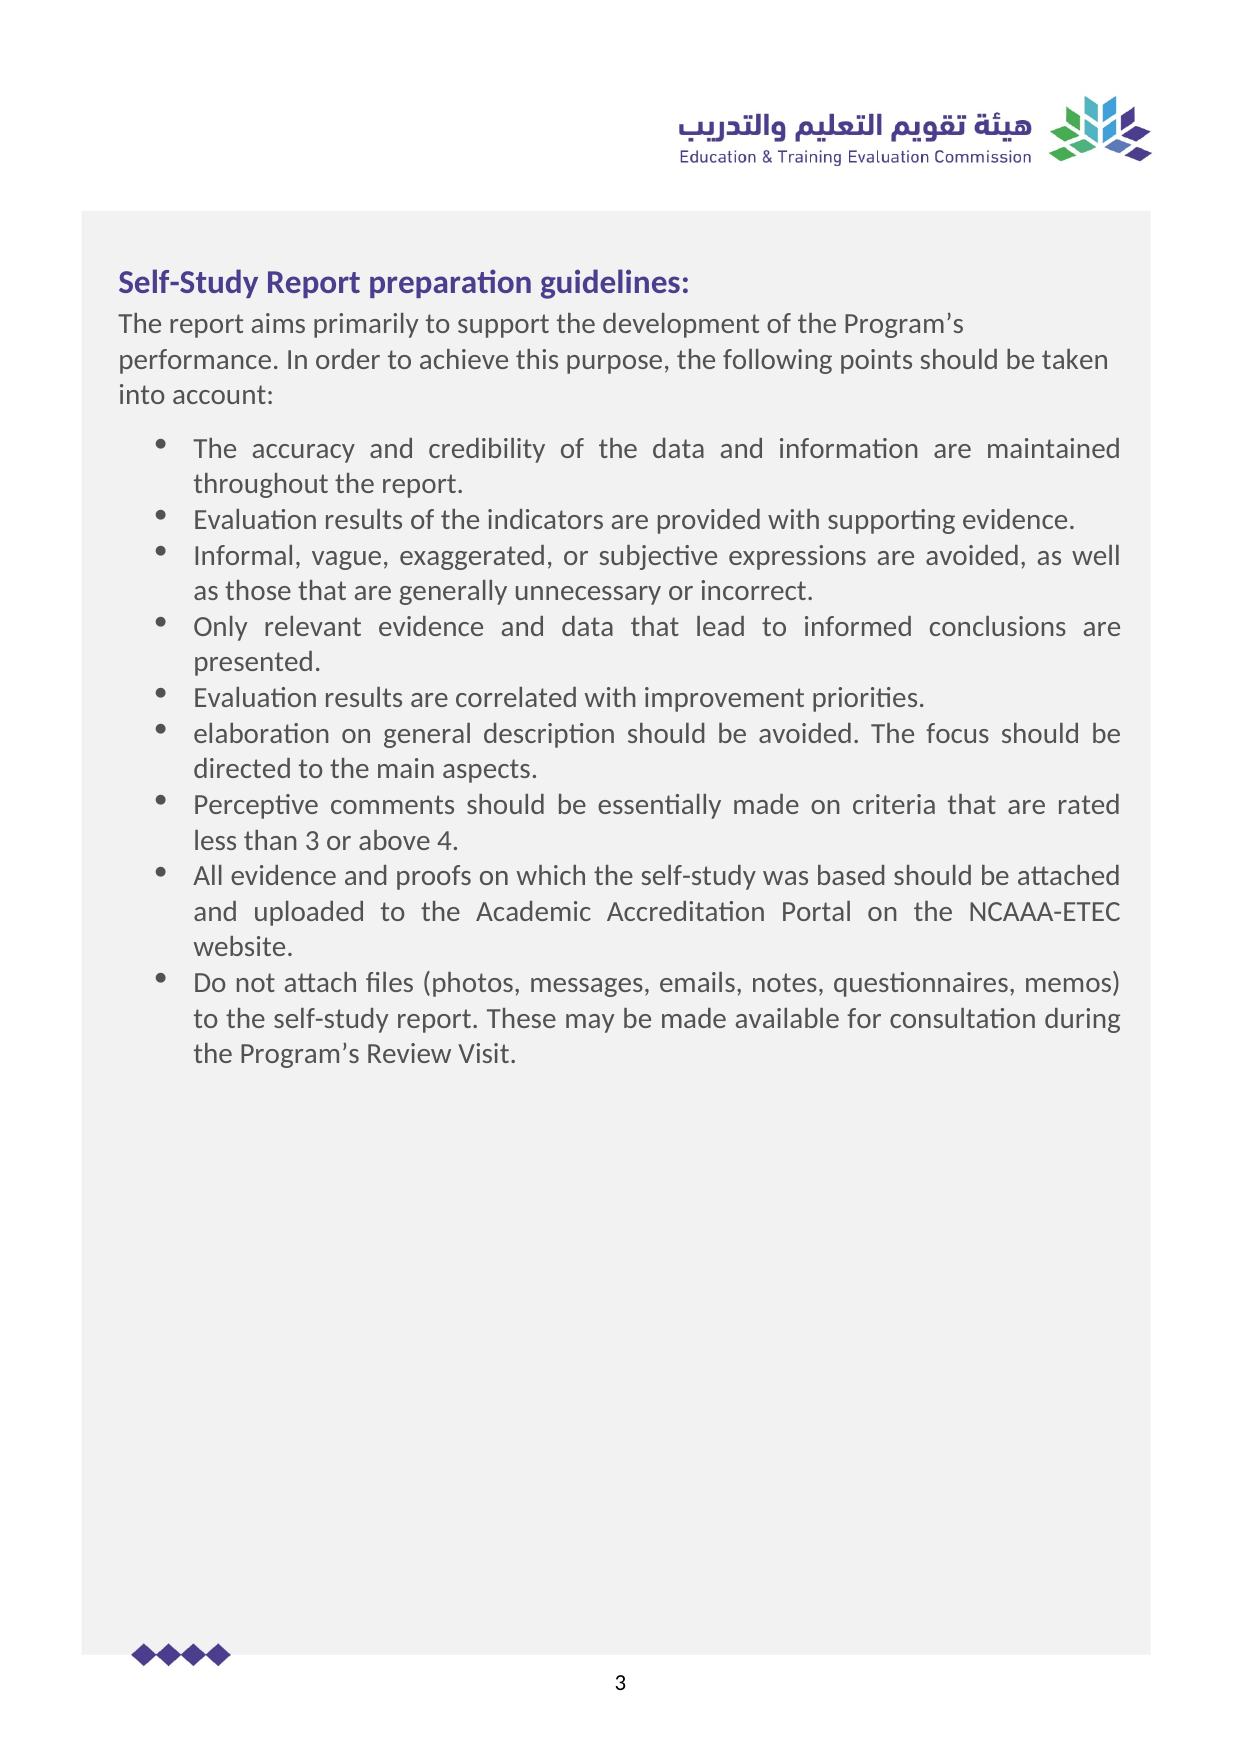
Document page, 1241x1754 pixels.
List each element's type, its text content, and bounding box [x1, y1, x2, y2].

list Evaluation results are correlated with improvement priorities. [156, 679, 1122, 715]
list Do not attach files (photos, messages, emails, notes, questionnaires, memos) to the self-study report. These may be made available for consultation during the Program’s Review Visit. [156, 964, 1122, 1071]
subtitle Self-Study Report preparation guidelines: [118, 261, 1122, 302]
list All evidence and proofs on which the self-study was based should be attached and uploaded to the Academic Accreditation Portal on the NCAAA-ETEC website. [156, 857, 1122, 964]
picture [0, 0, 1236, 1751]
list Only relevant evidence and data that lead to informed conclusions are presented. [156, 608, 1122, 679]
text The report aims primarily to support the development of the Program’s performance. In order to achieve this purpose, the following points should be taken into account: [118, 305, 1122, 412]
list Evaluation results of the indicators are provided with supporting evidence. [156, 501, 1122, 537]
list The accuracy and credibility of the data and information are maintained throughout the report. [156, 430, 1122, 501]
list Informal, vague, exaggerated, or subjective expressions are avoided, as well as those that are generally unnecessary or incorrect. [156, 537, 1122, 608]
list elaboration on general description should be avoided. The focus should be directed to the main aspects. [156, 715, 1122, 786]
list Perceptive comments should be essentially made on criteria that are rated less than 3 or above 4. [156, 786, 1122, 857]
